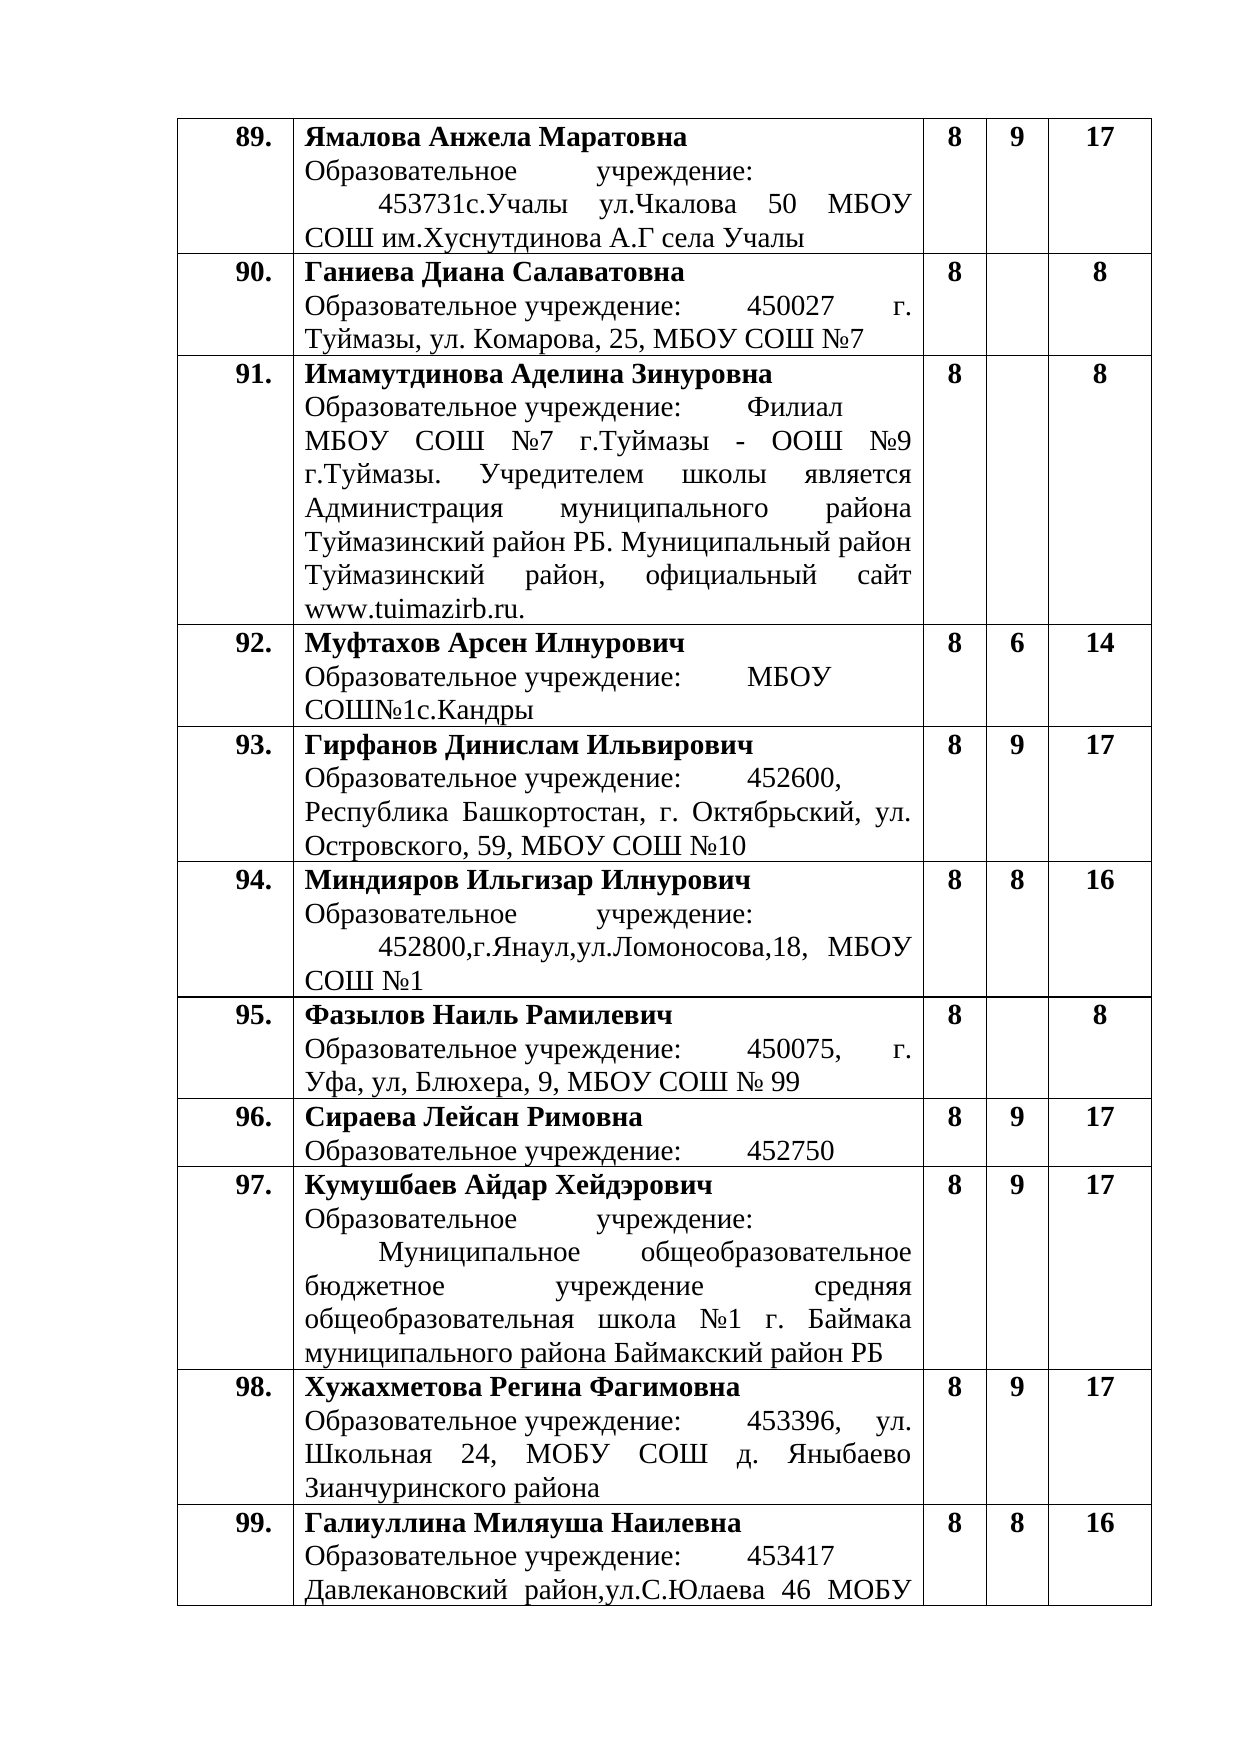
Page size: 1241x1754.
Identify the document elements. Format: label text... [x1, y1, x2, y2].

table_cell 8 [924, 625, 986, 726]
table_cell Имамутдинова Аделина Зинуровна Образовательное учреждение: Филиал МБОУ СОШ №7 г.Туймазы - ООШ №9 г.Туймазы. Учредителем школы является Администрация муниципального района Туймазинский район РБ. Муниципальный район Туймазинский район, официальный сайт www.tuimazirb.ru. [294, 356, 923, 624]
table_cell 17 [1049, 1099, 1151, 1166]
table_cell Ганиева Диана Салаватовна Образовательное учреждение: 450027 г. Туймазы, ул. Комарова, 25, МБОУ СОШ №7 [294, 254, 923, 355]
table_cell [178, 119, 293, 253]
table_cell 9 [987, 1370, 1048, 1504]
table_cell 17 [1049, 1370, 1151, 1504]
table_cell 8 [924, 1370, 986, 1504]
table_cell [178, 356, 293, 624]
table_cell 9 [987, 1099, 1048, 1166]
table_cell 8 [1049, 254, 1151, 355]
table_cell 8 [924, 119, 986, 253]
table_cell 8 [924, 727, 986, 861]
table_cell 8 [1049, 356, 1151, 624]
table_cell 9 [987, 727, 1048, 861]
table_cell Ямалова Анжела Маратовна Образовательное учреждение: 453731с.Учалы ул.Чкалова 50 МБОУ СОШ им.Хуснутдинова А.Г села Учалы [294, 119, 923, 253]
table_cell 8 [1049, 998, 1151, 1098]
table_cell 16 [1049, 1505, 1151, 1605]
table_cell 17 [1049, 727, 1151, 861]
table_cell [987, 356, 1048, 624]
table_cell 8 [987, 862, 1048, 996]
table_cell [178, 862, 293, 996]
table_cell 8 [924, 998, 986, 1098]
table_cell [178, 1370, 293, 1504]
table_cell 8 [924, 1505, 986, 1605]
table_cell [178, 1099, 293, 1166]
table_cell 8 [924, 356, 986, 624]
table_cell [294, 1505, 923, 1605]
table_cell [178, 254, 293, 355]
table_cell 8 [924, 1167, 986, 1368]
table_cell 8 [924, 254, 986, 355]
table_cell Кумушбаев Айдар Хейдэрович Образовательное учреждение: Муниципальное общеобразовательное бюджетное учреждение средняя общеобразовательная школа №1 г. Баймака муниципального района Баймакский район РБ [294, 1167, 923, 1368]
table_cell Хужахметова Регина Фагимовна Образовательное учреждение: 453396, ул. Школьная 24, МОБУ СОШ д. Яныбаево Зианчуринского района [294, 1370, 923, 1504]
table_cell [178, 998, 293, 1098]
table_cell [178, 1167, 293, 1368]
table_cell Муфтахов Арсен Илнурович Образовательное учреждение: МБОУ СОШ№1с.Кандры [294, 625, 923, 726]
table_cell [178, 727, 293, 861]
table_cell [178, 1505, 293, 1605]
table_cell 9 [987, 1167, 1048, 1368]
table_cell [987, 998, 1048, 1098]
table_cell 14 [1049, 625, 1151, 726]
table_cell Фазылов Наиль Рамилевич Образовательное учреждение: 450075, г. Уфа, ул, Блюхера, 9, МБОУ СОШ № 99 [294, 998, 923, 1098]
table_cell 6 [987, 625, 1048, 726]
table_cell 8 [924, 1099, 986, 1166]
table_cell [178, 625, 293, 726]
table_cell 17 [1049, 1167, 1151, 1368]
table_cell 8 [924, 862, 986, 996]
table_cell [987, 254, 1048, 355]
table_cell 8 [987, 1505, 1048, 1605]
table_cell 9 [987, 119, 1048, 253]
table_cell 16 [1049, 862, 1151, 996]
table_cell Сираева Лейсан Римовна Образовательное учреждение: 452750 [294, 1099, 923, 1166]
table_cell 17 [1049, 119, 1151, 253]
table_cell Миндияров Ильгизар Илнурович Образовательное учреждение: 452800,г.Янаул,ул.Ломоносова,18, МБОУ СОШ №1 [294, 862, 923, 996]
table_cell Гирфанов Динислам Ильвирович Образовательное учреждение: 452600, Республика Башкортостан, г. Октябрьский, ул. Островского, 59, МБОУ СОШ №10 [294, 727, 923, 861]
